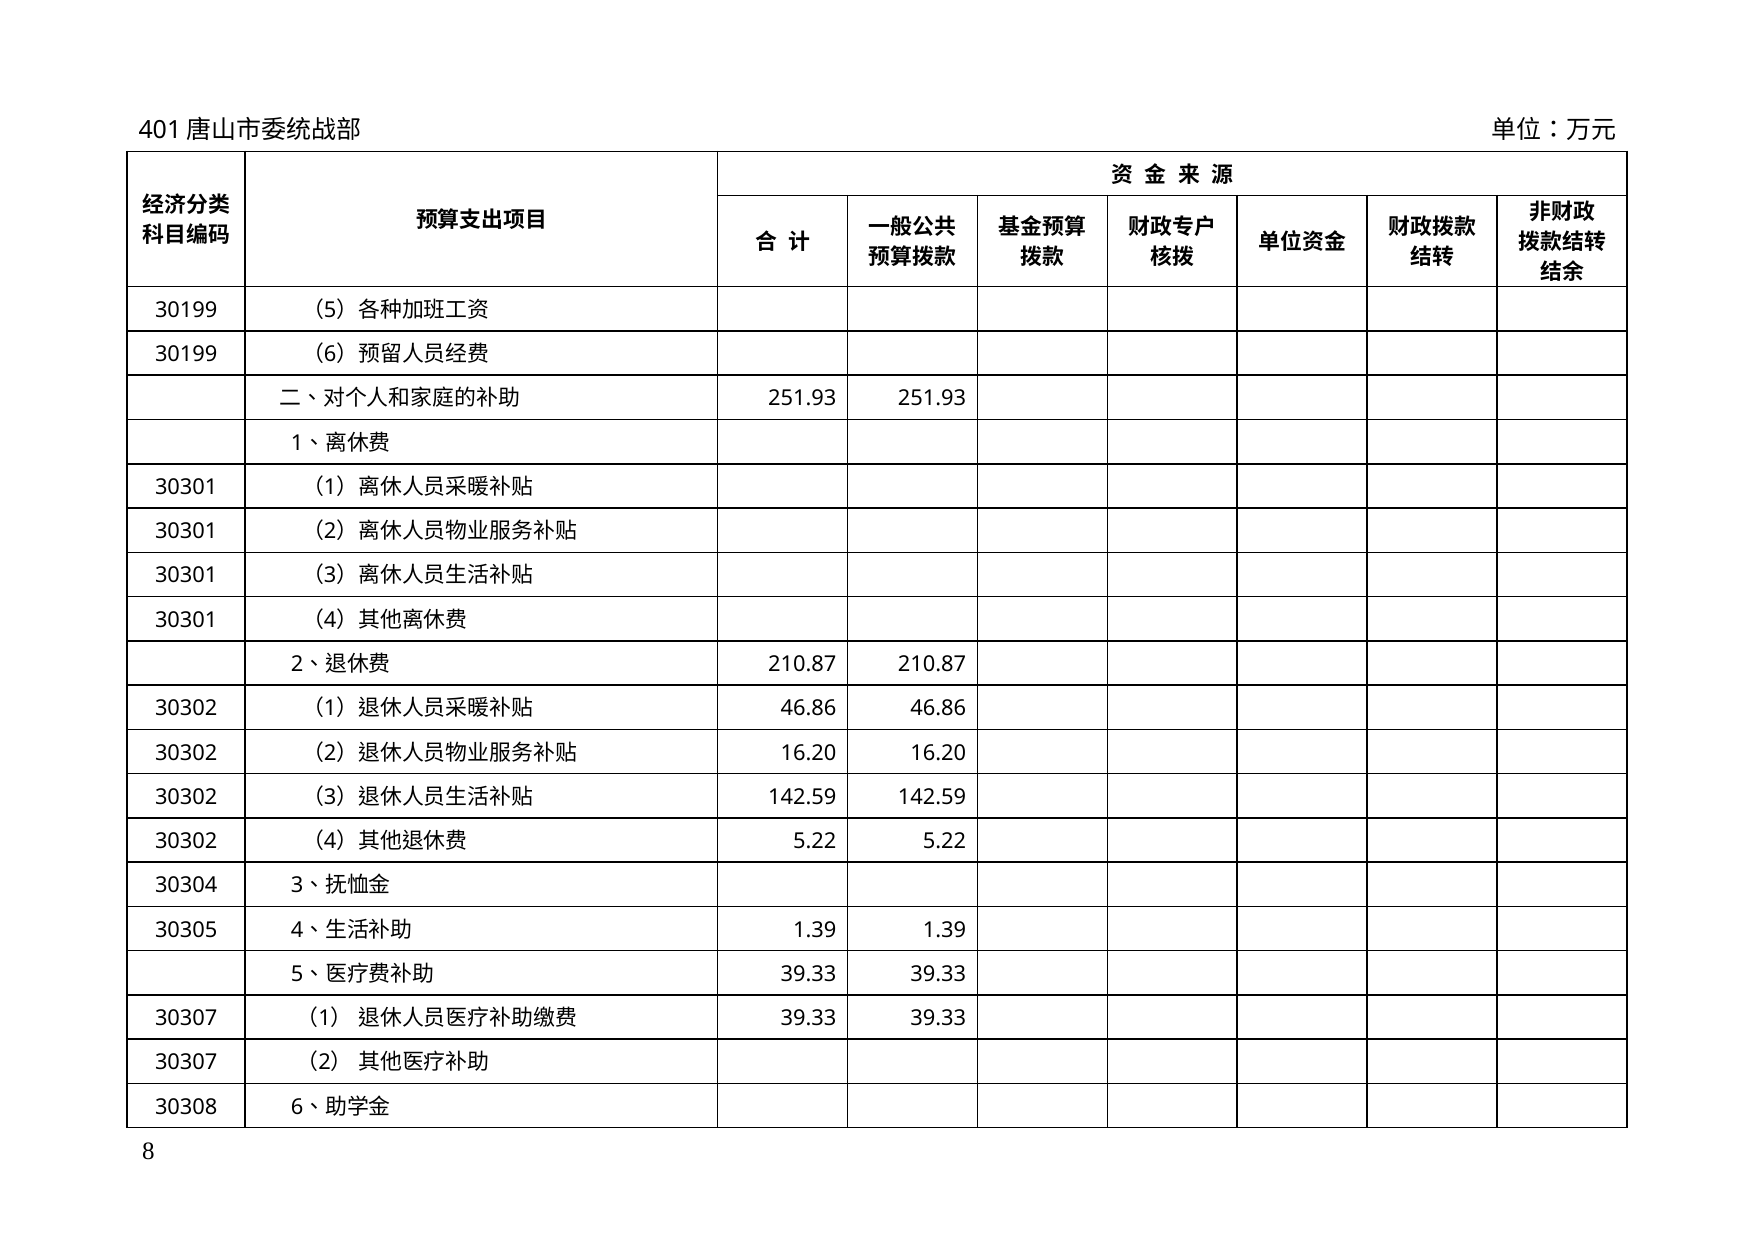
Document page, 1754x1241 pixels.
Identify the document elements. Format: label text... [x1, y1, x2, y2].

table_cell [718, 597, 847, 640]
table_cell 39.33 [718, 996, 847, 1038]
table_cell [1238, 730, 1366, 773]
table_cell 142.59 [848, 774, 977, 817]
table_cell [1238, 420, 1366, 463]
table_cell [1238, 907, 1366, 950]
table_cell [1108, 1040, 1236, 1083]
table_cell [1498, 863, 1626, 906]
table_cell [1498, 287, 1626, 330]
table_cell [978, 465, 1107, 507]
table_cell [978, 509, 1107, 551]
table_cell [1108, 465, 1236, 507]
table_cell 3、抚恤金 [246, 863, 717, 906]
table_cell （4）其他离休费 [246, 597, 717, 640]
table_cell （1）退休人员采暖补贴 [246, 686, 717, 728]
table_cell 6、助学金 [246, 1084, 717, 1127]
table_cell [1108, 376, 1236, 418]
table_cell [1108, 951, 1236, 994]
table_cell [1108, 863, 1236, 906]
table_cell 30302 [128, 686, 244, 728]
table_cell [718, 420, 847, 463]
table_cell [1368, 863, 1496, 906]
table_cell [1108, 907, 1236, 950]
table_cell [1108, 730, 1236, 773]
table_cell 非财政 拨款结转 结余 [1498, 196, 1626, 286]
table_cell 30304 [128, 863, 244, 906]
table_cell [1498, 376, 1626, 418]
table_cell [718, 553, 847, 596]
table_cell 4、生活补助 [246, 907, 717, 950]
table_cell [1108, 553, 1236, 596]
table_cell [1368, 774, 1496, 817]
table_cell [1238, 376, 1366, 418]
table_cell [1498, 553, 1626, 596]
table_cell [1498, 686, 1626, 728]
table_cell [1368, 951, 1496, 994]
table_cell 资 金 来 源 [718, 152, 1626, 195]
table_cell 30302 [128, 774, 244, 817]
table_cell [1498, 332, 1626, 374]
table_cell 142.59 [718, 774, 847, 817]
table_cell [128, 642, 244, 684]
table_cell [978, 597, 1107, 640]
table_cell 251.93 [718, 376, 847, 418]
table_cell 30302 [128, 730, 244, 773]
table_cell 二、对个人和家庭的补助 [246, 376, 717, 418]
table_cell [128, 951, 244, 994]
table_header 401唐山市委统战部 [128, 108, 717, 151]
table_cell 30301 [128, 465, 244, 507]
table_cell [1238, 287, 1366, 330]
table_cell [1498, 509, 1626, 551]
table_cell [1108, 774, 1236, 817]
table_cell [1108, 642, 1236, 684]
table_cell （1）离休人员采暖补贴 [246, 465, 717, 507]
table_cell （2） 其他医疗补助 [246, 1040, 717, 1083]
table_cell [1238, 1084, 1366, 1127]
table_cell [848, 332, 977, 374]
table_cell 2、退休费 [246, 642, 717, 684]
table_cell [848, 465, 977, 507]
table_cell [1498, 420, 1626, 463]
table_cell [978, 819, 1107, 861]
table_cell [848, 597, 977, 640]
table_cell 1、离休费 [246, 420, 717, 463]
table_cell 1.39 [848, 907, 977, 950]
table_cell 财政专户 核拨 [1108, 196, 1236, 286]
table_cell [1498, 597, 1626, 640]
table_cell [1238, 642, 1366, 684]
table_cell 30305 [128, 907, 244, 950]
table_cell [1498, 465, 1626, 507]
table_cell [1238, 951, 1366, 994]
table_cell [128, 420, 244, 463]
table_cell [978, 863, 1107, 906]
table_cell [1498, 642, 1626, 684]
table_cell [1238, 819, 1366, 861]
table_cell [848, 863, 977, 906]
table_cell [978, 420, 1107, 463]
table_cell 46.86 [718, 686, 847, 728]
table_cell [1108, 509, 1236, 551]
table_cell 30307 [128, 1040, 244, 1083]
table_cell [718, 287, 847, 330]
table_cell 46.86 [848, 686, 977, 728]
table_cell 财政拨款 结转 [1368, 196, 1496, 286]
table_cell [718, 332, 847, 374]
table_cell [1498, 951, 1626, 994]
table_cell 5.22 [848, 819, 977, 861]
table_cell [978, 1040, 1107, 1083]
table_cell [1368, 332, 1496, 374]
table_cell [718, 1084, 847, 1127]
table_cell [1368, 1040, 1496, 1083]
table_cell [1108, 996, 1236, 1038]
table_cell [1238, 465, 1366, 507]
table_cell [1108, 420, 1236, 463]
table_cell [978, 287, 1107, 330]
table_cell [848, 1084, 977, 1127]
table_cell （3）退休人员生活补贴 [246, 774, 717, 817]
table_cell 30302 [128, 819, 244, 861]
table_cell [978, 774, 1107, 817]
table_cell 单位资金 [1238, 196, 1366, 286]
table_cell （2）退休人员物业服务补贴 [246, 730, 717, 773]
table_cell （3）离休人员生活补贴 [246, 553, 717, 596]
table_cell 30308 [128, 1084, 244, 1127]
table_cell [1108, 332, 1236, 374]
table_cell [978, 1084, 1107, 1127]
table_cell [978, 907, 1107, 950]
table_cell 210.87 [718, 642, 847, 684]
table_header 单位：万元 [718, 108, 1626, 151]
table_cell [1368, 996, 1496, 1038]
table_cell [848, 420, 977, 463]
table_cell （4）其他退休费 [246, 819, 717, 861]
table_cell 一般公共 预算拨款 [848, 196, 977, 286]
table_cell [718, 509, 847, 551]
table_cell [978, 553, 1107, 596]
table_cell [848, 553, 977, 596]
table_cell [848, 509, 977, 551]
table_cell [1368, 465, 1496, 507]
table_cell [1498, 996, 1626, 1038]
table_cell 39.33 [848, 951, 977, 994]
table_cell [1368, 642, 1496, 684]
table_cell 30301 [128, 553, 244, 596]
table_cell 30307 [128, 996, 244, 1038]
table_cell [1238, 774, 1366, 817]
table_cell 16.20 [718, 730, 847, 773]
table_cell [1368, 730, 1496, 773]
table_cell 基金预算 拨款 [978, 196, 1107, 286]
table_cell （2）离休人员物业服务补贴 [246, 509, 717, 551]
table_cell [128, 376, 244, 418]
table_cell [718, 465, 847, 507]
table_cell 30199 [128, 287, 244, 330]
table_cell [1238, 996, 1366, 1038]
table_cell [1108, 686, 1236, 728]
table_cell [1238, 332, 1366, 374]
table_cell [978, 996, 1107, 1038]
table_cell [1238, 509, 1366, 551]
table_cell [1498, 819, 1626, 861]
table_cell [718, 863, 847, 906]
table_cell [1498, 1040, 1626, 1083]
table_cell [1238, 686, 1366, 728]
table_cell 30301 [128, 597, 244, 640]
table_cell [1108, 819, 1236, 861]
table_cell （1） 退休人员医疗补助缴费 [246, 996, 717, 1038]
table_cell [848, 287, 977, 330]
table_cell [1108, 1084, 1236, 1127]
table_cell [1498, 907, 1626, 950]
table_cell [1368, 553, 1496, 596]
table_cell 预算支出项目 [246, 152, 717, 286]
table_cell 39.33 [718, 951, 847, 994]
table_cell [978, 730, 1107, 773]
table_cell [1498, 730, 1626, 773]
table_cell [1368, 686, 1496, 728]
table_cell [1238, 553, 1366, 596]
table_cell [1108, 287, 1236, 330]
table_cell 39.33 [848, 996, 977, 1038]
table_cell [1368, 509, 1496, 551]
table_cell 16.20 [848, 730, 977, 773]
table_cell [848, 1040, 977, 1083]
table_cell 251.93 [848, 376, 977, 418]
table_cell [1368, 420, 1496, 463]
table_cell 合 计 [718, 196, 847, 286]
table_cell 30199 [128, 332, 244, 374]
table_cell 5、医疗费补助 [246, 951, 717, 994]
table_cell 30301 [128, 509, 244, 551]
table_cell [1368, 907, 1496, 950]
table_cell [1498, 1084, 1626, 1127]
table_cell 1.39 [718, 907, 847, 950]
table_cell （6）预留人员经费 [246, 332, 717, 374]
table_cell （5）各种加班工资 [246, 287, 717, 330]
table_cell 5.22 [718, 819, 847, 861]
table_cell [978, 332, 1107, 374]
table_cell [1238, 1040, 1366, 1083]
table_cell [978, 376, 1107, 418]
table_cell [978, 951, 1107, 994]
table_cell [1498, 774, 1626, 817]
table_cell [978, 686, 1107, 728]
table_cell [1238, 597, 1366, 640]
table_cell [1368, 287, 1496, 330]
table_cell [718, 1040, 847, 1083]
table_cell [1368, 376, 1496, 418]
table_cell 经济分类科目编码 [128, 152, 244, 286]
table_cell [1108, 597, 1236, 640]
table_cell [1368, 597, 1496, 640]
table_cell 210.87 [848, 642, 977, 684]
table_cell [978, 642, 1107, 684]
table_cell [1368, 819, 1496, 861]
table_cell [1368, 1084, 1496, 1127]
table_cell [1238, 863, 1366, 906]
